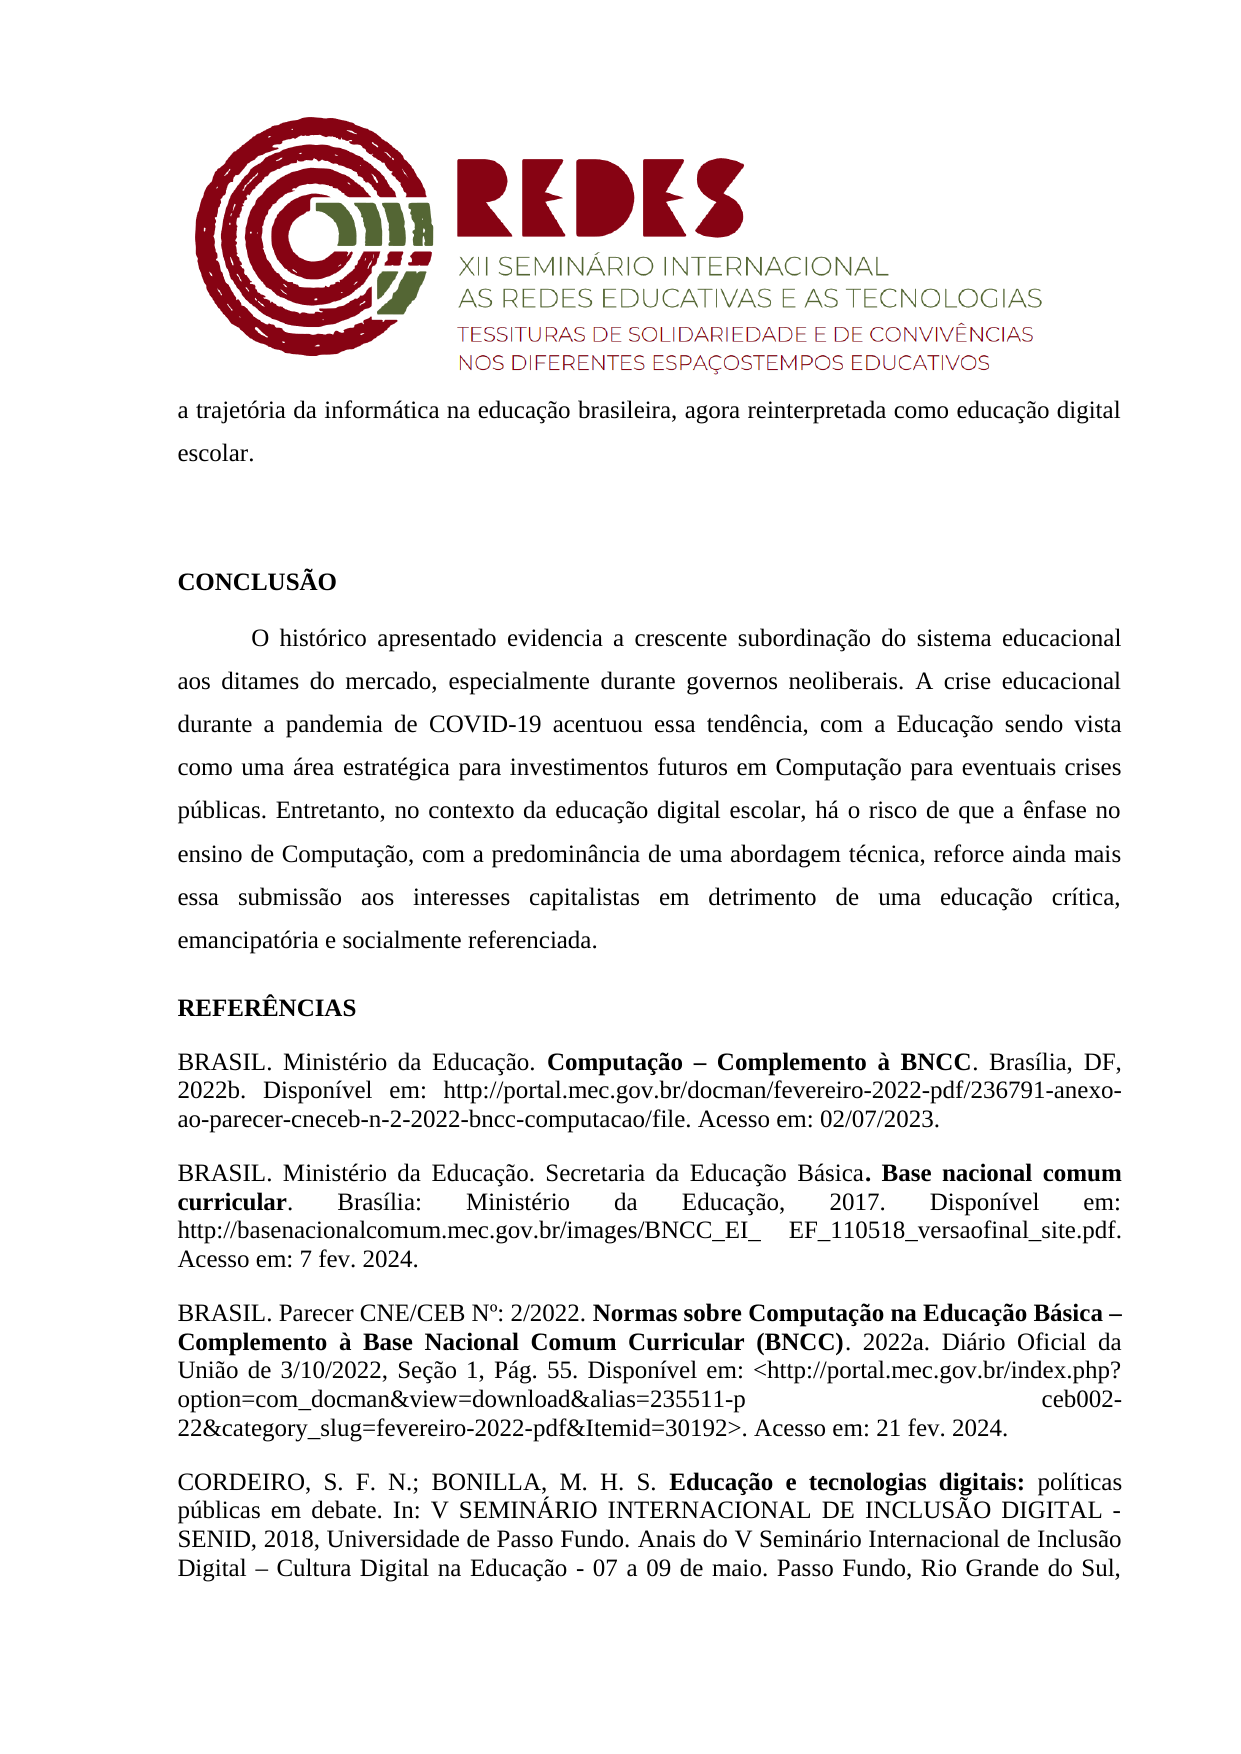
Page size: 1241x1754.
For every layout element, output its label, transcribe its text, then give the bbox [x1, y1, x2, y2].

text CONCLUSÃO [177, 567, 1122, 596]
text O histórico apresentado evidencia a crescente subordinação do sistema educacional aos ditames do mercado, especialmente durante governos neoliberais. A crise educacional durante a pandemia de COVID-19 acentuou essa tendência, com a Educação sendo vista como uma área estratégica para investimentos futuros em Computação para eventuais crises públicas. Entretanto, no contexto da educação digital escolar, há o risco de que a ênfase no ensino de Computação, com a predominância de uma abordagem técnica, reforce ainda mais essa submissão aos interesses capitalistas em detrimento de uma educação crítica, emancipatória e socialmente referenciada. [177, 623, 1122, 954]
text BRASIL. Parecer CNE/CEB Nº: 2/2022. Normas sobre Computação na Educação Básica – Complemento à Base Nacional Comum Curricular (BNCC). 2022a. Diário Oficial da União de 3/10/2022, Seção 1, Pág. 55. Disponível em: <http://portal.mec.gov.br/index.php?option=com_docman&view=download&alias=235511-p ceb002-22&category_slug=fevereiro-2022-pdf&Itemid=30192>. Acesso em: 21 fev. 2024. [177, 1298, 1122, 1442]
text REFERÊNCIAS [177, 993, 1122, 1022]
text BRASIL. Ministério da Educação. Secretaria da Educação Básica. Base nacional comum curricular. Brasília: Ministério da Educação, 2017. Disponível em: http://basenacionalcomum.mec.gov.br/images/BNCC_EI_ EF_110518_versaofinal_site.pdf. Acesso em: 7 fev. 2024. [177, 1158, 1122, 1273]
text BRASIL. Ministério da Educação. Computação – Complemento à BNCC. Brasília, DF, 2022b. Disponível em: http://portal.mec.gov.br/docman/fevereiro-2022-pdf/236791-anexo-ao-parecer-cneceb-n-2-2022-bncc-computacao/file. Acesso em: 02/07/2023. [177, 1047, 1122, 1133]
picture [177, 104, 1063, 395]
